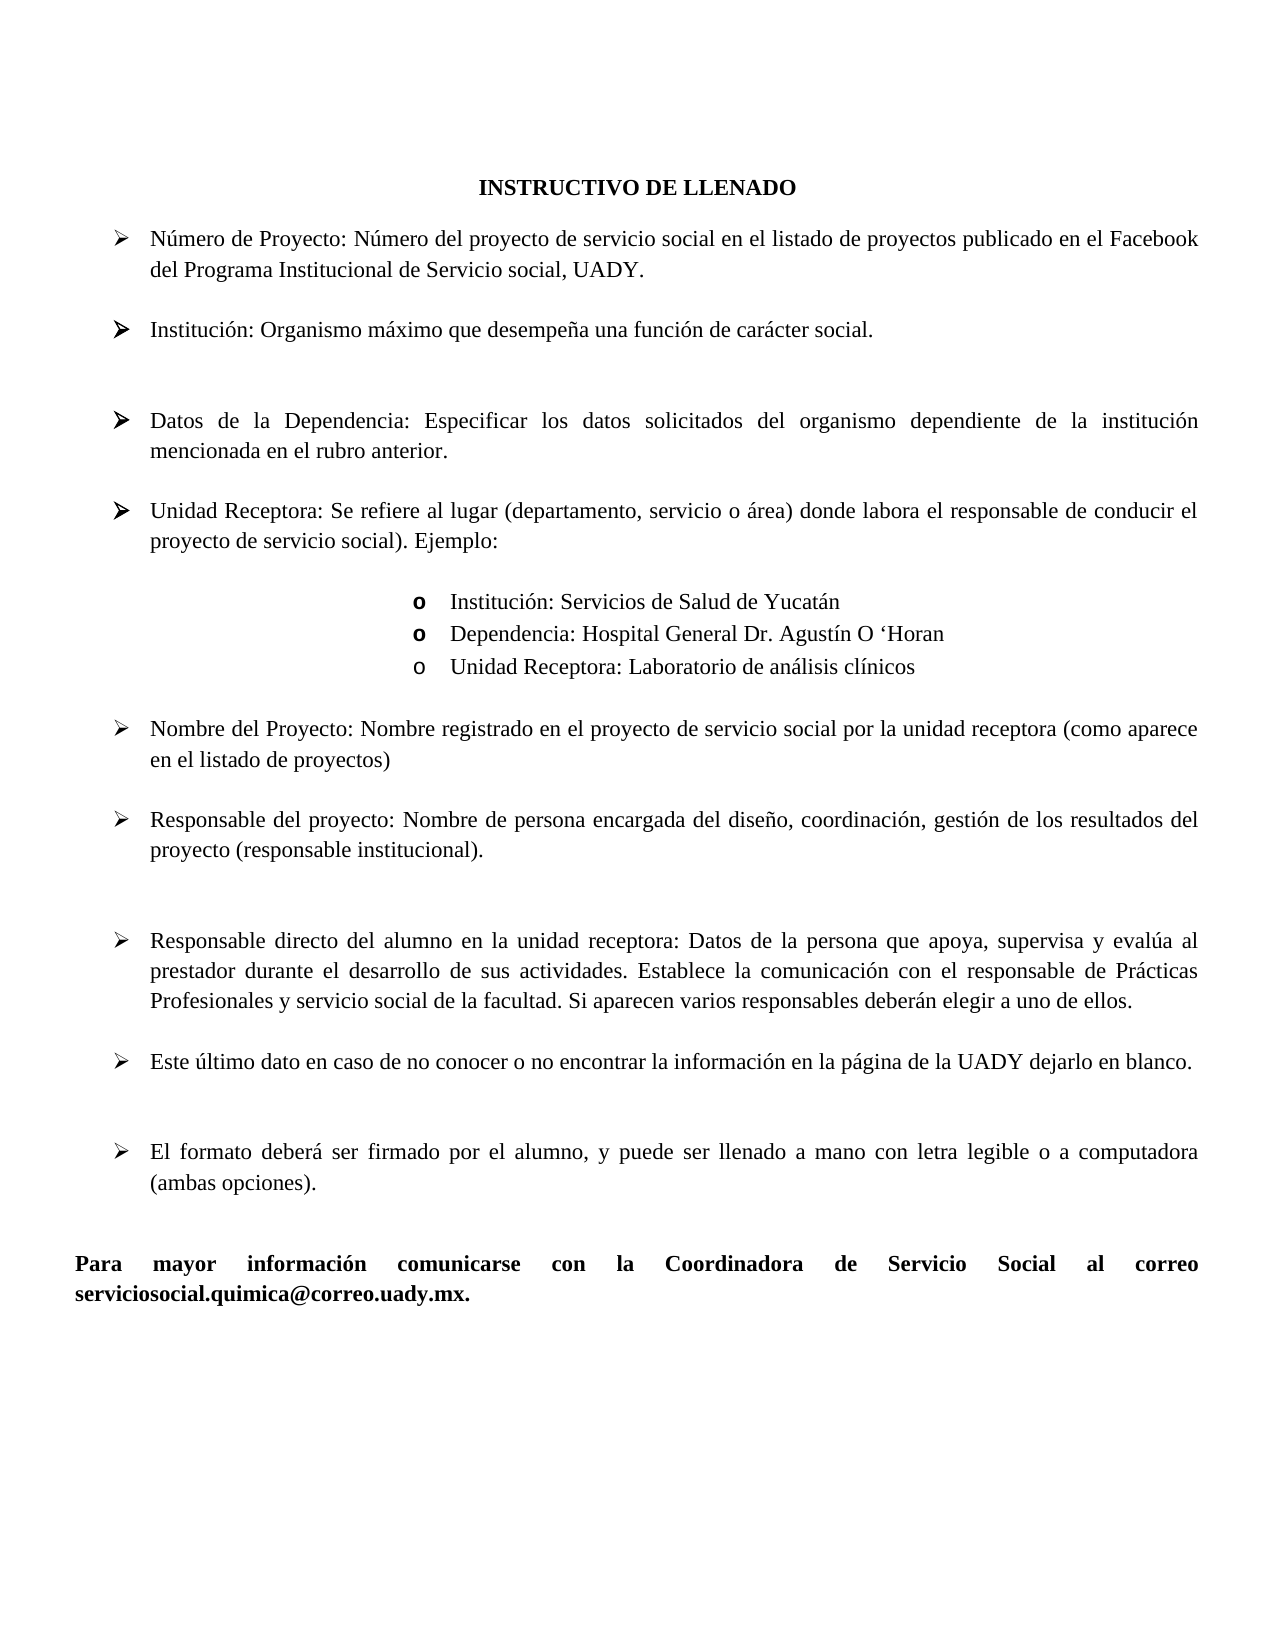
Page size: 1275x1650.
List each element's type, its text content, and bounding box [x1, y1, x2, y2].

list Responsable directo del alumno en la unidad receptora: Datos de la persona que apoya, supervisa y evalúa al prestador durante el desarrollo de sus actividades. Establece la comunicación con el responsable de Prácticas Profesionales y servicio social de la facultad. Si aparecen varios responsables deberán elegir a uno de ellos. [112, 927, 1200, 1014]
list Este último dato en caso de no conocer o no encontrar la información en la página de la UADY dejarlo en blanco. [112, 1048, 1200, 1074]
text INSTRUCTIVO DE LLENADO [75, 174, 1200, 201]
list Institución: Organismo máximo que desempeña una función de carácter social. [112, 316, 1200, 342]
list Unidad Receptora: Laboratorio de análisis clínicos [412, 653, 1200, 681]
list El formato deberá ser firmado por el alumno, y puede ser llenado a mano con letra legible o a computadora (ambas opciones). [112, 1138, 1200, 1195]
list Institución: Servicios de Salud de Yucatán [412, 588, 1200, 616]
list Unidad Receptora: Se refiere al lugar (departamento, servicio o área) donde labora el responsable de conducir el proyecto de servicio social). Ejemplo: [112, 497, 1200, 554]
list Dependencia: Hospital General Dr. Agustín O ‘Horan [412, 620, 1200, 649]
text Para mayor información comunicarse con la Coordinadora de Servicio Social al correo serviciosocial.quimica@correo.uady.mx. [75, 1250, 1200, 1306]
list Responsable del proyecto: Nombre de persona encargada del diseño, coordinación, gestión de los resultados del proyecto (responsable institucional). [112, 806, 1200, 863]
list Datos de la Dependencia: Especificar los datos solicitados del organismo dependiente de la institución mencionada en el rubro anterior. [112, 407, 1200, 463]
list Nombre del Proyecto: Nombre registrado en el proyecto de servicio social por la unidad receptora (como aparece en el listado de proyectos) [112, 715, 1200, 772]
list Número de Proyecto: Número del proyecto de servicio social en el listado de proyectos publicado en el Facebook del Programa Institucional de Servicio social, UADY. [112, 226, 1200, 282]
